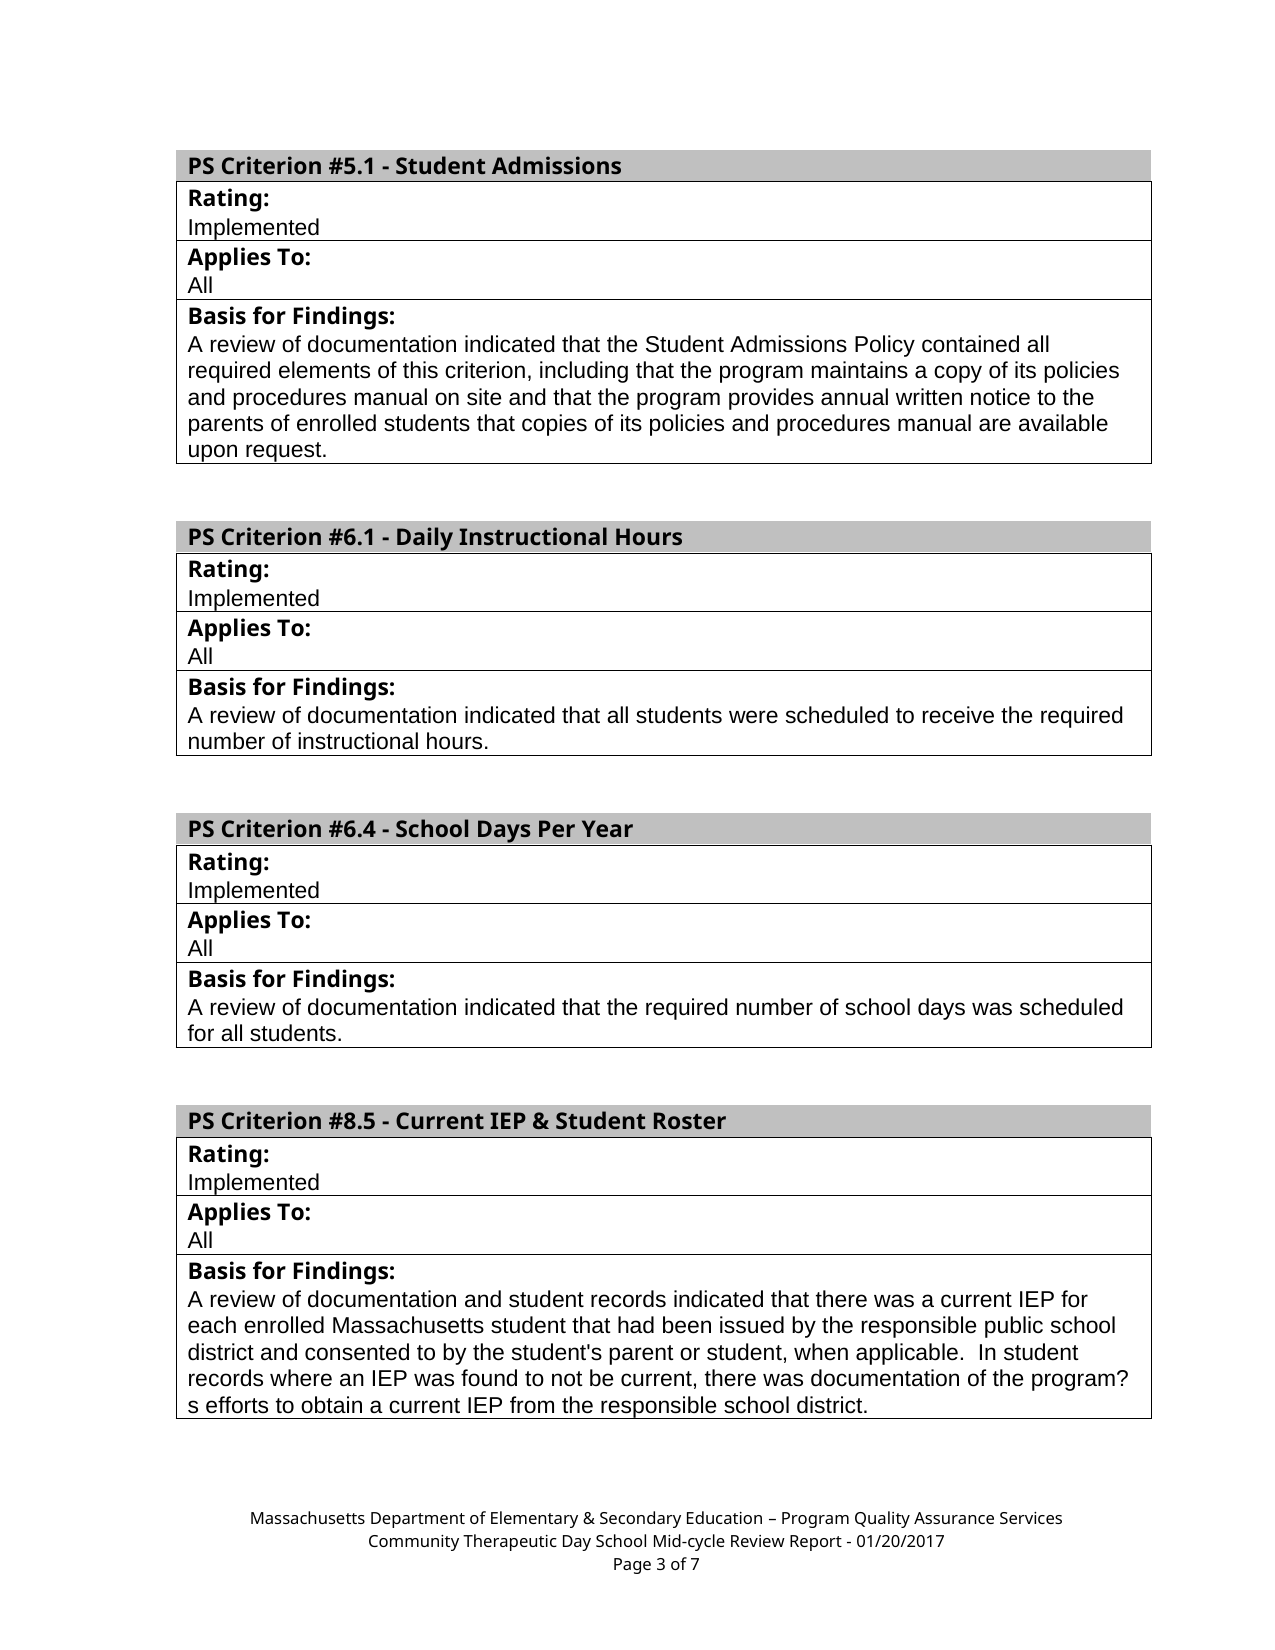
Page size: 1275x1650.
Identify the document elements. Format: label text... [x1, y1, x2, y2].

table_cell All [177, 935, 1151, 962]
table_cell Applies To: [177, 241, 1151, 272]
table_cell All [177, 643, 1151, 670]
table_cell A review of documentation indicated that the required number of school days was scheduled for all students. [177, 994, 1151, 1047]
table_cell Basis for Findings: [177, 1255, 1151, 1286]
table_cell A review of documentation indicated that all students were scheduled to receive the required number of instructional hours. [177, 702, 1151, 755]
table_cell Basis for Findings: [177, 671, 1151, 702]
table_header PS Criterion #6.1 - Daily Instructional Hours [176, 521, 1151, 552]
table_cell A review of documentation indicated that the Student Admissions Policy contained all required elements of this criterion, including that the program maintains a copy of its policies and procedures manual on site and that the program provides annual written notice to the parents of enrolled students that copies of its policies and procedures manual are available upon request. [177, 331, 1151, 463]
table_cell Rating: [177, 1138, 1151, 1169]
table_cell Implemented [177, 877, 1151, 903]
table_cell Basis for Findings: [177, 963, 1151, 994]
table_cell Rating: [177, 846, 1151, 877]
table_cell A review of documentation and student records indicated that there was a current IEP for each enrolled Massachusetts student that had been issued by the responsible public school district and consented to by the student's parent or student, when applicable. In student records where an IEP was found to not be current, there was documentation of the program?s efforts to obtain a current IEP from the responsible school district. [177, 1286, 1151, 1418]
table_cell Rating: [177, 554, 1151, 585]
table_cell Implemented [177, 1169, 1151, 1195]
table_header PS Criterion #5.1 - Student Admissions [176, 150, 1151, 181]
table_cell All [177, 272, 1151, 298]
table_header PS Criterion #6.4 - School Days Per Year [176, 813, 1151, 844]
table_cell All [177, 1228, 1151, 1254]
table_cell Rating: [177, 182, 1151, 213]
table_cell Implemented [177, 214, 1151, 240]
table_cell Basis for Findings: [177, 300, 1151, 331]
table_cell Applies To: [177, 904, 1151, 935]
table_cell Implemented [177, 585, 1151, 611]
table_header PS Criterion #8.5 - Current IEP & Student Roster [176, 1105, 1151, 1137]
table_cell Applies To: [177, 612, 1151, 643]
table_cell Applies To: [177, 1196, 1151, 1227]
